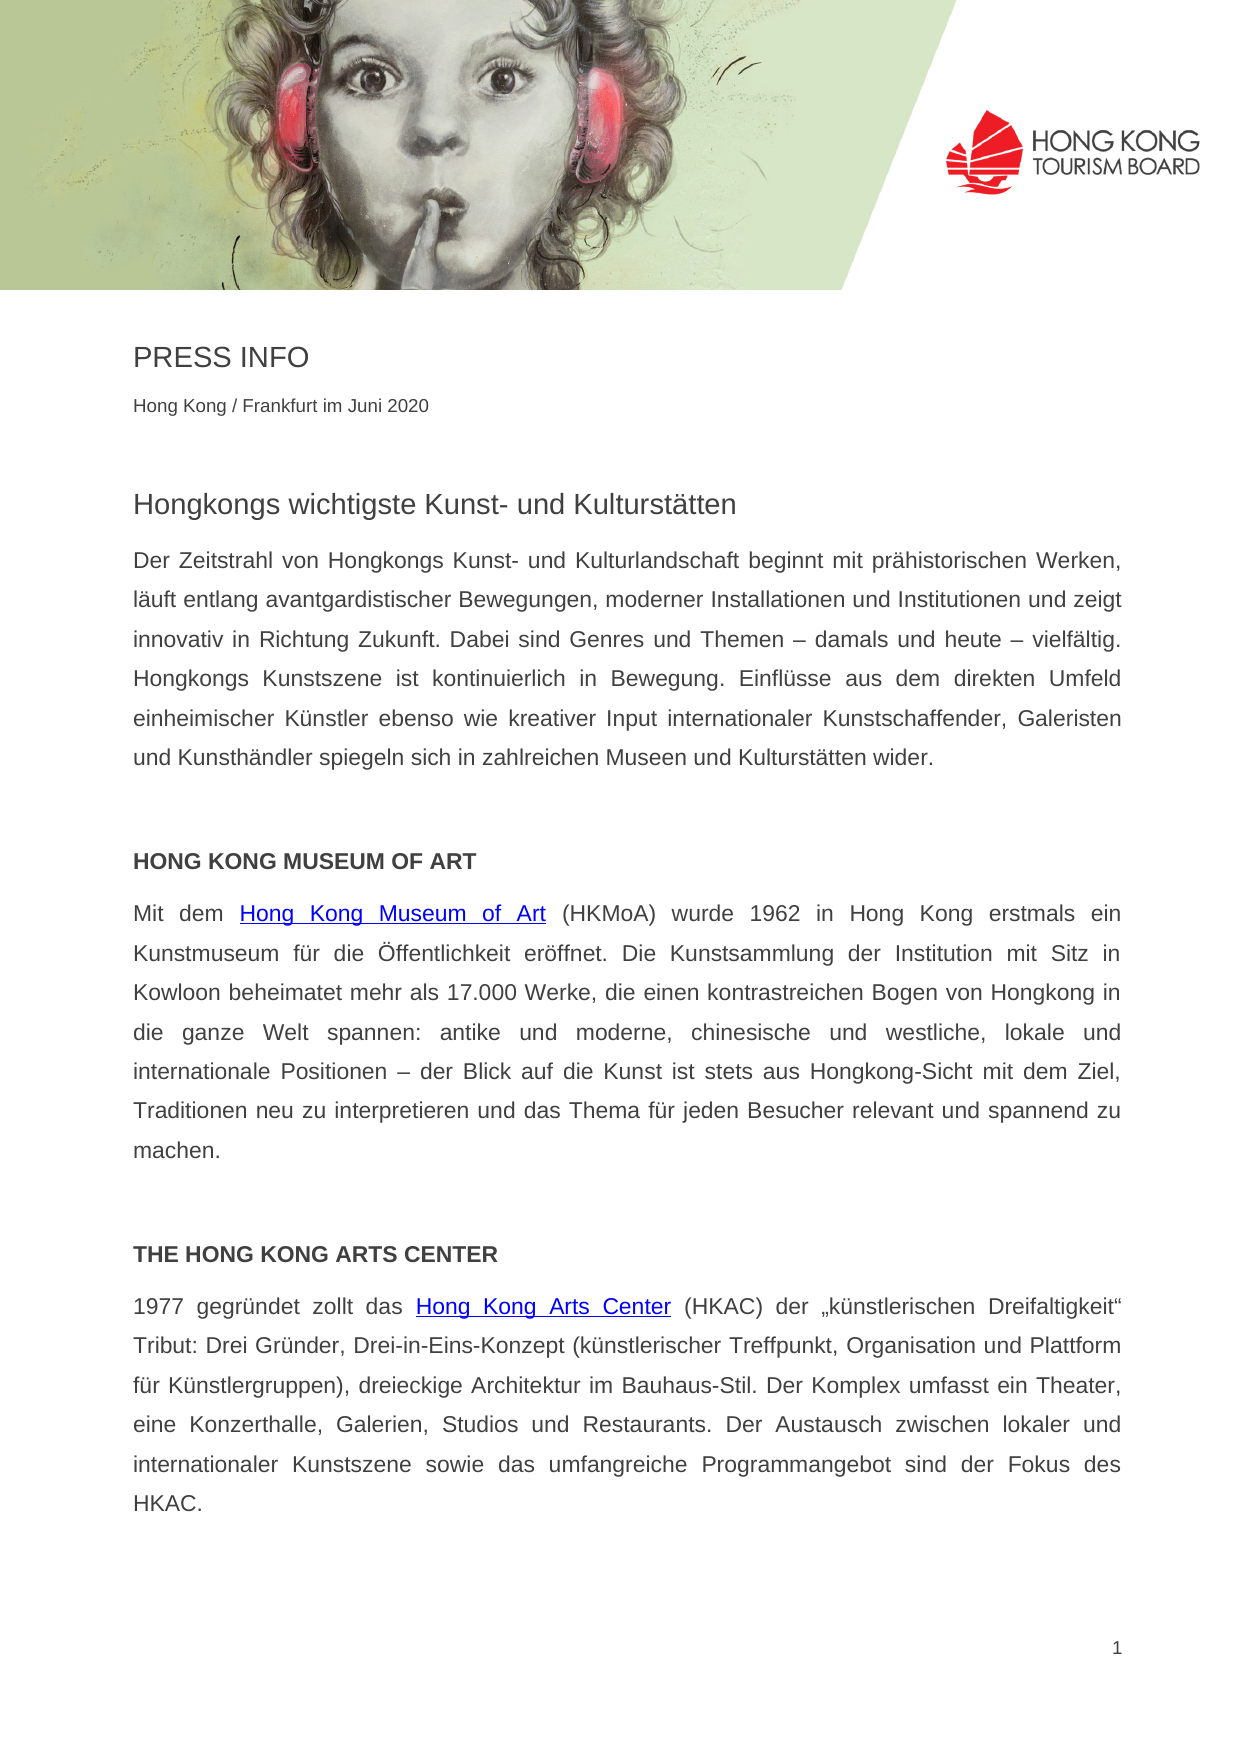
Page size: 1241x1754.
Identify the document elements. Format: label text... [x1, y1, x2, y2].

text Mit dem Hong Kong Museum of Art (HKMoA) wurde 1962 in Hong Kong erstmals ein Kunstmuseum für die Öffentlichkeit eröffnet. Die Kunstsammlung der Institution mit Sitz in Kowloon beheimatet mehr als 17.000 Werke, die einen kontrastreichen Bogen von Hongkong in die ganze Welt spannen: antike und moderne, chinesische und westliche, lokale und internationale Positionen – der Blick auf die Kunst ist stets aus Hongkong-Sicht mit dem Ziel, Traditionen neu zu interpretieren und das Thema für jeden Besucher relevant und spannend zu machen. [133, 900, 1122, 1163]
text 1977 gegründet zollt das Hong Kong Arts Center (HKAC) der „künstlerischen Dreifaltigkeit“ Tribut: Drei Gründer, Drei-in-Eins-Konzept (künstlerischer Treffpunkt, Organisation und Plattform für Künstlergruppen), dreieckige Architektur im Bauhaus-Stil. Der Komplex umfasst ein Theater, eine Konzerthalle, Galerien, Studios und Restaurants. Der Austausch zwischen lokaler und internationaler Kunstszene sowie das umfangreiche Programmangebot sind der Fokus des HKAC. [133, 1293, 1122, 1517]
text The Hong Kong Arts Center [133, 1241, 1122, 1267]
text Hong Kong Museum of Art [133, 848, 1122, 874]
text Der Zeitstrahl von Hongkongs Kunst- und Kulturlandschaft beginnt mit prähistorischen Werken, läuft entlang avantgardistischer Bewegungen, moderner Installationen und Institutionen und zeigt innovativ in Richtung Zukunft. Dabei sind Genres und Themen – damals und heute – vielfältig. Hongkongs Kunstszene ist kontinuierlich in Bewegung. Einflüsse aus dem direkten Umfeld einheimischer Künstler ebenso wie kreativer Input internationaler Kunstschaffender, Galeristen und Kunsthändler spiegeln sich in zahlreichen Museen und Kulturstätten wider. [133, 547, 1122, 770]
text Hongkongs wichtigste Kunst- und Kulturstätten [133, 487, 1122, 521]
picture [0, 0, 1241, 290]
